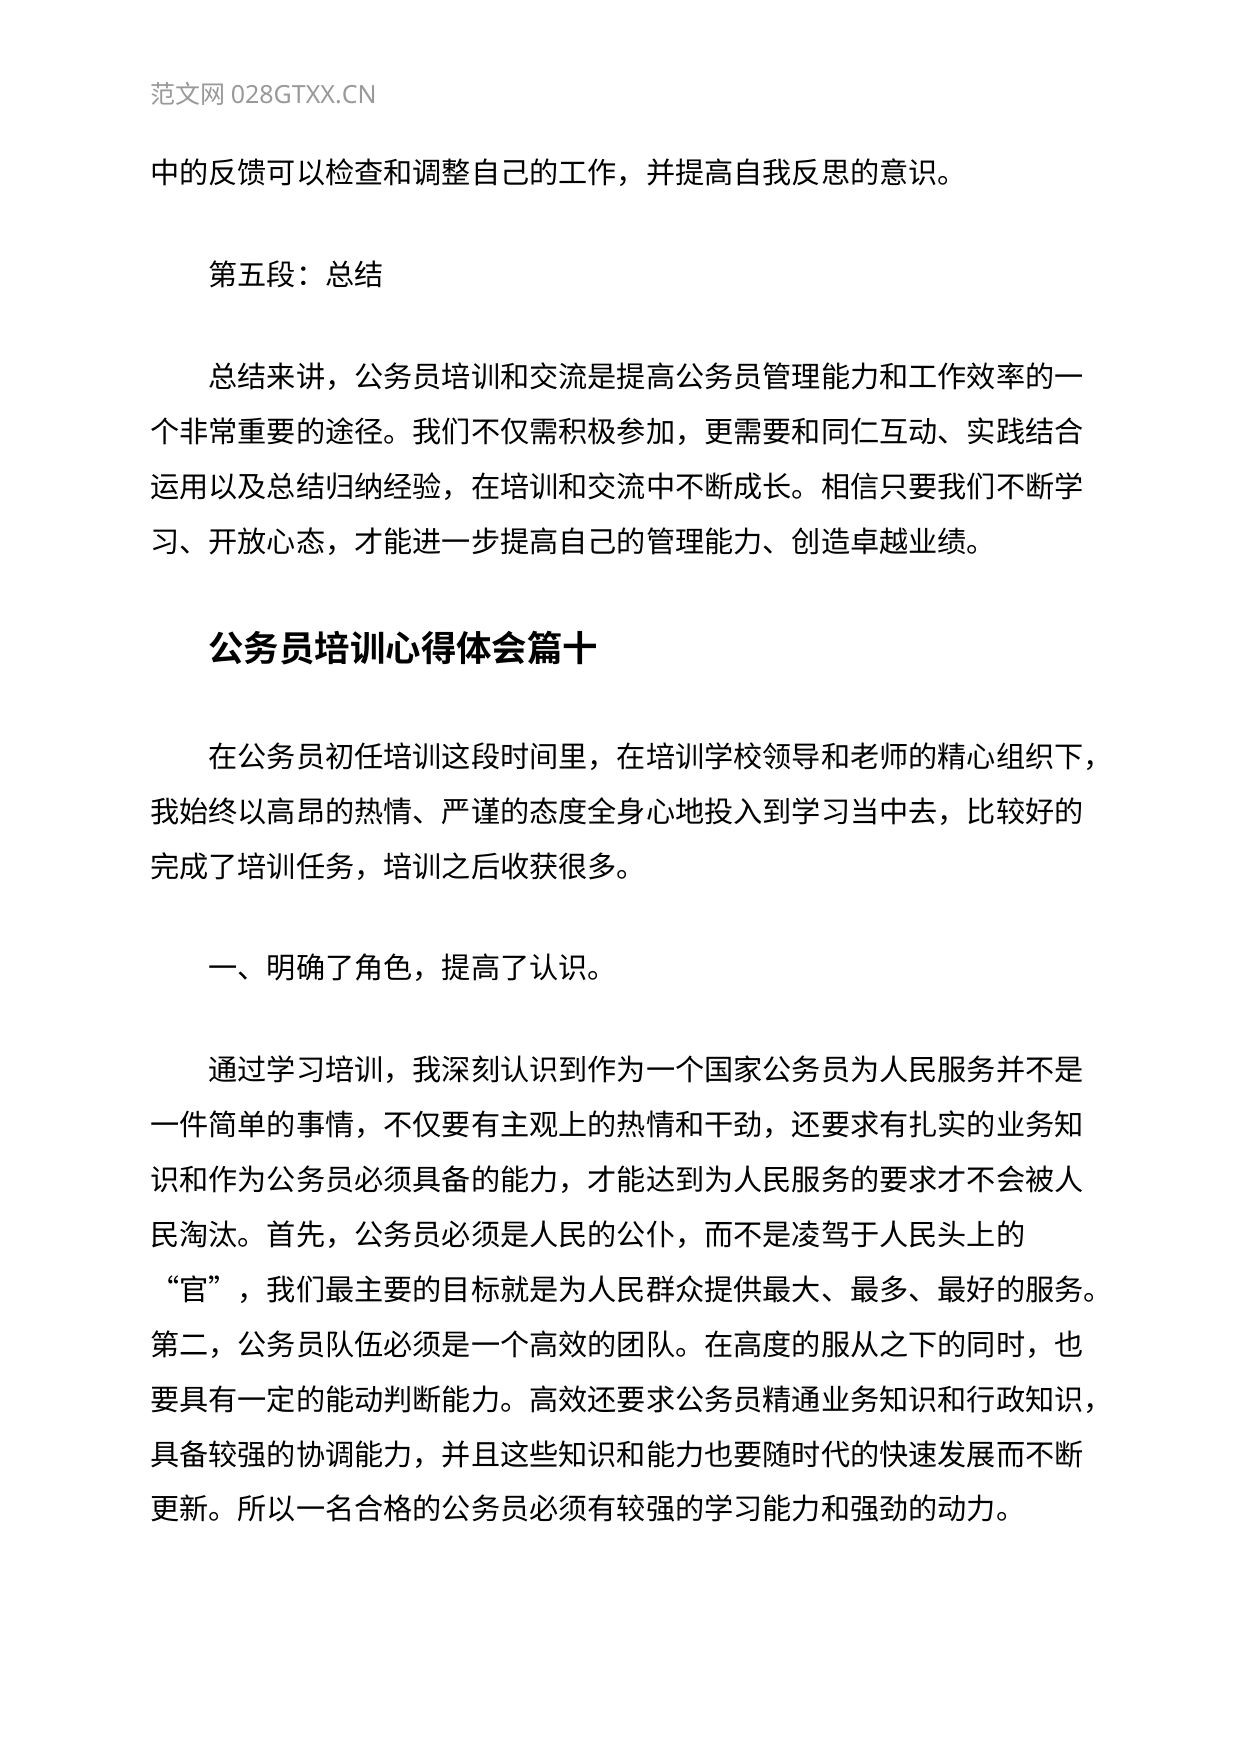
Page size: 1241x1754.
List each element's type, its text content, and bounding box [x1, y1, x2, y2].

text 总结来讲，公务员培训和交流是提高公务员管理能力和工作效率的一个非常重要的途径。我们不仅需积极参加，更需要和同仁互动、实践结合运用以及总结归纳经验，在培训和交流中不断成长。相信只要我们不断学习、开放心态，才能进一步提高自己的管理能力、创造卓越业绩。 [150, 353, 1090, 561]
text 第五段：总结 [150, 252, 1090, 294]
text 公务员培训心得体会篇十 [150, 620, 1090, 671]
text 在公务员初任培训这段时间里，在培训学校领导和老师的精心组织下，我始终以高昂的热情、严谨的态度全身心地投入到学习当中去，比较好的完成了培训任务，培训之后收获很多。 [150, 733, 1090, 886]
text 通过学习培训，我深刻认识到作为一个国家公务员为人民服务并不是一件简单的事情，不仅要有主观上的热情和干劲，还要求有扎实的业务知识和作为公务员必须具备的能力，才能达到为人民服务的要求才不会被人民淘汰。首先，公务员必须是人民的公仆，而不是凌驾于人民头上的“官”，我们最主要的目标就是为人民群众提供最大、最多、最好的服务。第二，公务员队伍必须是一个高效的团队。在高度的服从之下的同时，也要具有一定的能动判断能力。高效还要求公务员精通业务知识和行政知识，具备较强的协调能力，并且这些知识和能力也要随时代的快速发展而不断更新。所以一名合格的公务员必须有较强的学习能力和强劲的动力。 [150, 1047, 1090, 1528]
text 一、明确了角色，提高了认识。 [150, 945, 1090, 987]
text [150, 150, 1090, 192]
